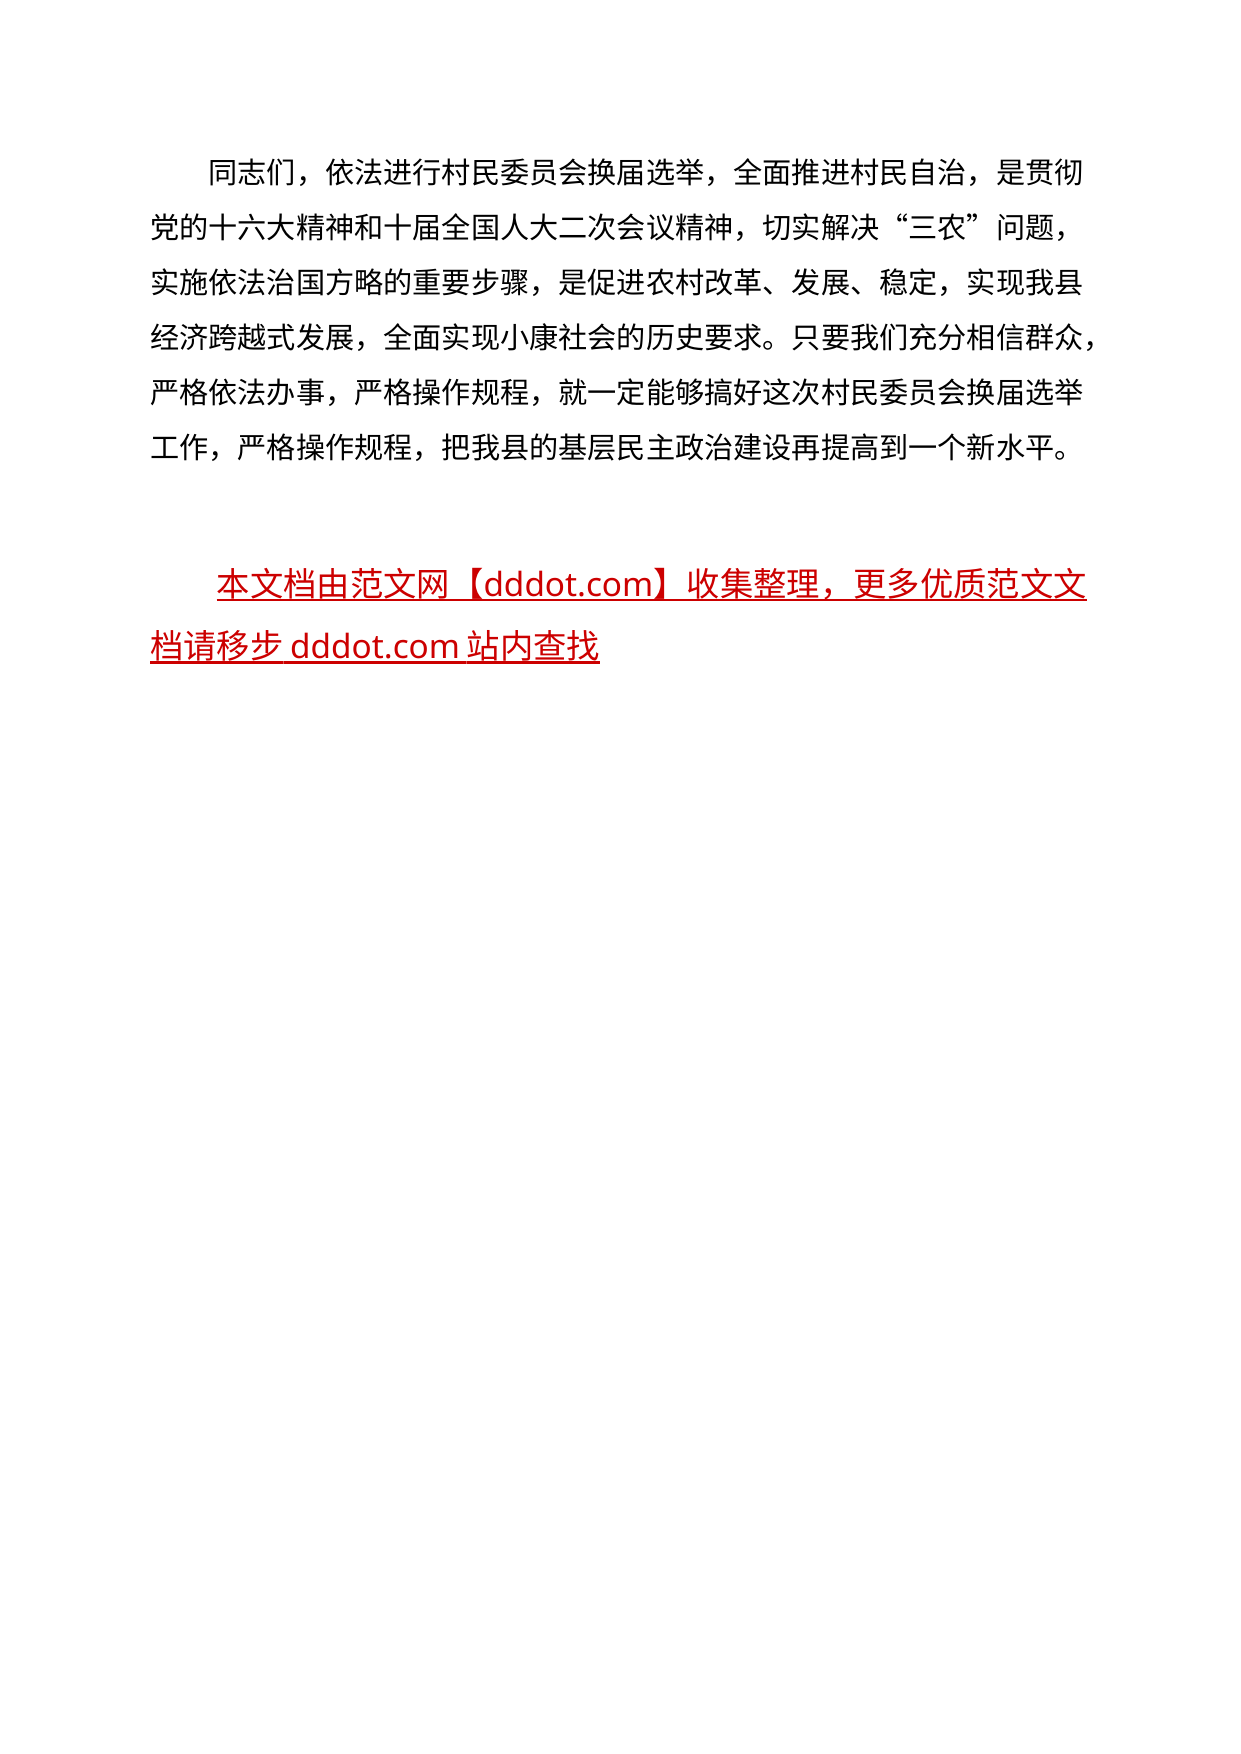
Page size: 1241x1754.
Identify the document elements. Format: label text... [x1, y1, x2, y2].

text 同志们，依法进行村民委员会换届选举，全面推进村民自治，是贯彻党的十六大精神和十届全国人大二次会议精神，切实解决“三农”问题，实施依法治国方略的重要步骤，是促进农村改革、发展、稳定，实现我县经济跨越式发展，全面实现小康社会的历史要求。只要我们充分相信群众，严格依法办事，严格操作规程，就一定能够搞好这次村民委员会换届选举工作，严格操作规程，把我县的基层民主政治建设再提高到一个新水平。 [150, 150, 1090, 467]
text 本文档由范文网【dddot.com】收集整理，更多优质范文文档请移步dddot.com站内查找 [150, 557, 1090, 669]
